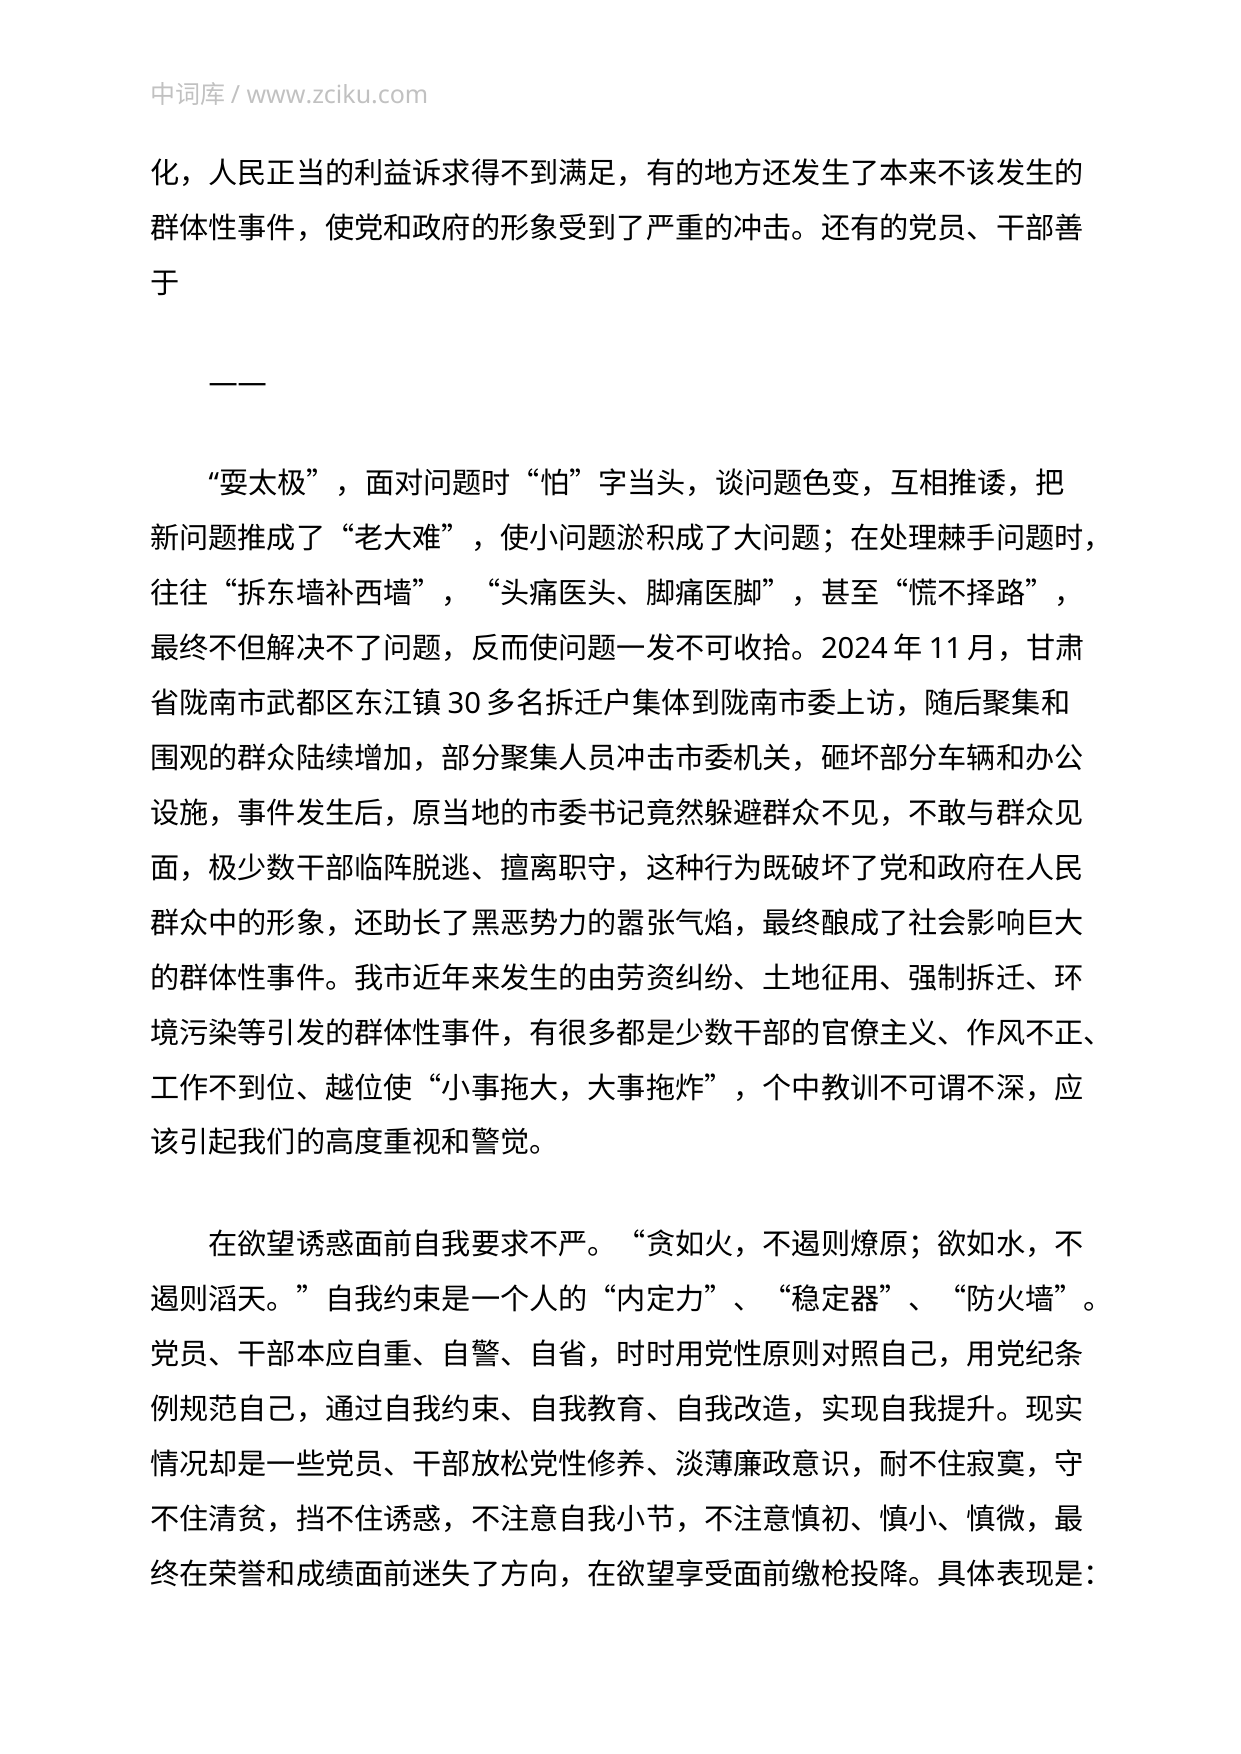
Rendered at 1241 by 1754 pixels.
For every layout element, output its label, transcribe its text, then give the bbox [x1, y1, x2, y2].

text “耍太极”，面对问题时“怕”字当头，谈问题色变，互相推诿，把新问题推成了“老大难”，使小问题淤积成了大问题；在处理棘手问题时，往往“拆东墙补西墙”，“头痛医头、脚痛医脚”，甚至“慌不择路”，最终不但解决不了问题，反而使问题一发不可收拾。2024年11月，甘肃省陇南市武都区东江镇30多名拆迁户集体到陇南市委上访，随后聚集和围观的群众陆续增加，部分聚集人员冲击市委机关，砸坏部分车辆和办公设施，事件发生后，原当地的市委书记竟然躲避群众不见，不敢与群众见面，极少数干部临阵脱逃、擅离职守，这种行为既破坏了党和政府在人民群众中的形象，还助长了黑恶势力的嚣张气焰，最终酿成了社会影响巨大的群体性事件。我市近年来发生的由劳资纠纷、土地征用、强制拆迁、环境污染等引发的群体性事件，有很多都是少数干部的官僚主义、作风不正、工作不到位、越位使“小事拖大，大事拖炸”，个中教训不可谓不深，应该引起我们的高度重视和警觉。 [150, 460, 1090, 1161]
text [150, 1221, 1090, 1592]
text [150, 150, 1090, 302]
text —— [150, 362, 1090, 401]
